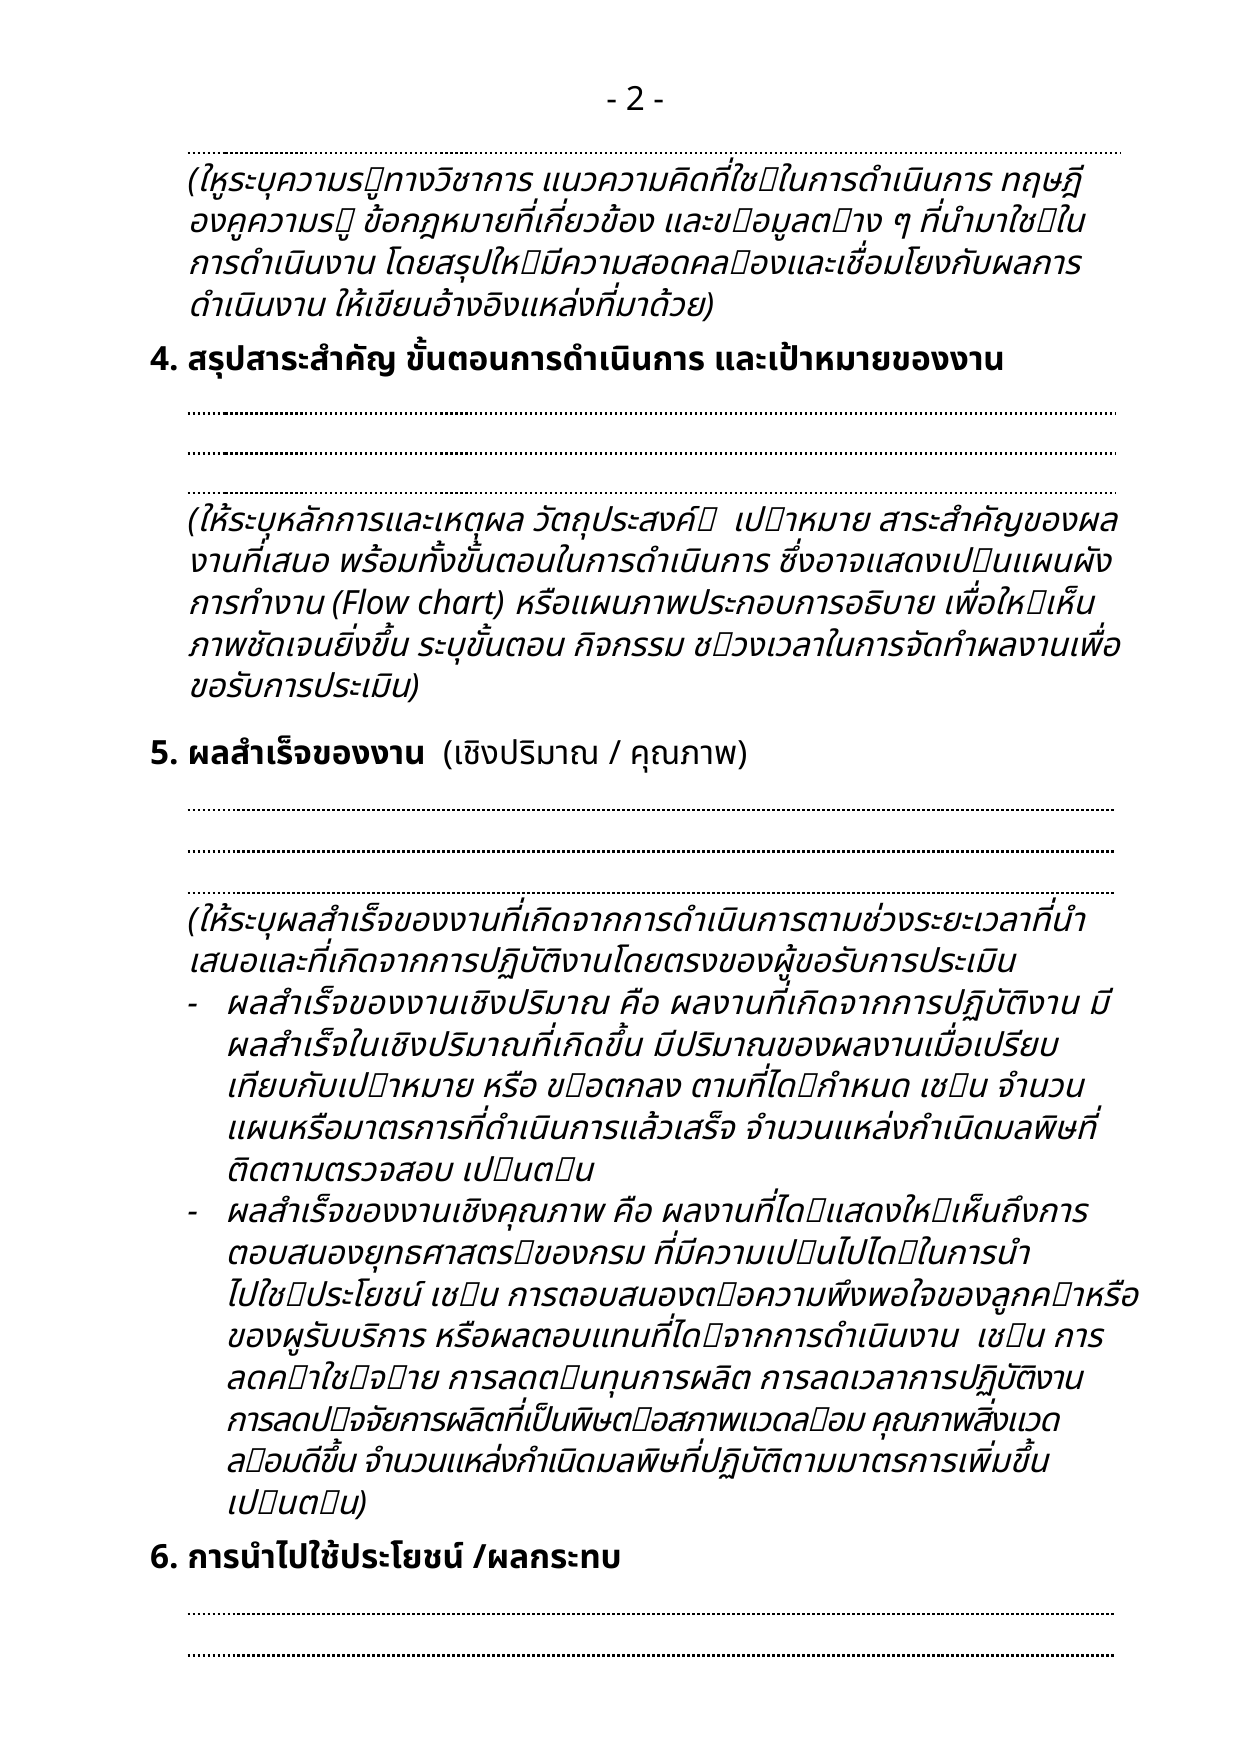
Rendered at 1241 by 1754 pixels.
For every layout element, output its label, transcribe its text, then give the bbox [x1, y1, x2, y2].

text (ใหระบุความรูทางวิชาการ แนวความคิดที่ใชในการดำเนินการ ทฤษฎีองคความรู ข้อกฎหมายที่เกี่ยวข้อง และขอมูลตาง ๆ ที่นำมาใชในการดำเนินงาน โดยสรุปใหมีความสอดคลองและเชื่อมโยงกับผลการดำเนินงาน ให้เขียนอ้างอิงแหล่งที่มาด้วย) [187, 158, 1120, 324]
list ผลสำเร็จของงาน (เชิงปริมาณ / คุณภาพ) [150, 731, 1120, 773]
text (ให้ระบุหลักการและเหตุผล วัตถุประสงค์ เปาหมาย สาระสำคัญของผลงานที่เสนอ พร้อมทั้งขั้นตอนในการดำเนินการ ซึ่งอาจแสดงเปนแผนผังการทำงาน (Flow chart) หรือแผนภาพประกอบการอธิบาย เพื่อใหเห็นภาพชัดเจนยิ่งขึ้น ระบุขั้นตอน กิจกรรม ชวงเวลาในการจัดทำผลงานเพื่อขอรับการประเมิน) [187, 498, 1120, 706]
list การนำไปใช้ประโยชน์ /ผลกระทบ [150, 1535, 1120, 1577]
list ผลสำเร็จของงานเชิงคุณภาพ คือ ผลงานที่ไดแสดงใหเห็นถึงการตอบสนองยุทธศาสตรของกรม ที่มีความเปนไปไดในการนำไปใชประโยชน์ เชน การตอบสนองตอความพึงพอใจของลูกคาหรือของผูรับบริการ หรือผลตอบแทนที่ไดจากการดำเนินงาน เชน การลดคาใชจาย การลดตนทุนการผลิต การลดเวลาการปฏิบัติงาน การลดปจจัยการผลิตที่เป็นพิษตอสภาพแวดลอม คุณภาพสิ่งแวดลอมดีขึ้น จำนวนแหล่งกำเนิดมลพิษที่ปฏิบัติตามมาตรการเพิ่มขึ้น เปนตน) [187, 1189, 1120, 1523]
list สรุปสาระสำคัญ ขั้นตอนการดำเนินการ และเป้าหมายของงาน [150, 337, 1120, 379]
text (ให้ระบุผลสำเร็จของงานที่เกิดจากการดำเนินการตามช่วงระยะเวลาที่นำเสนอและที่เกิดจากการปฏิบัติงานโดยตรงของผู้ขอรับการประเมิน [187, 898, 1120, 981]
list ผลสำเร็จของงานเชิงปริมาณ คือ ผลงานที่เกิดจากการปฏิบัติงาน มีผลสำเร็จในเชิงปริมาณที่เกิดขึ้น มีปริมาณของผลงานเมื่อเปรียบเทียบกับเปาหมาย หรือ ขอตกลง ตามที่ไดกำหนด เชน จำนวนแผนหรือมาตรการที่ดำเนินการแล้วเสร็จ จำนวนแหล่งกำเนิดมลพิษที่ติดตามตรวจสอบ เปนตน [187, 981, 1120, 1189]
